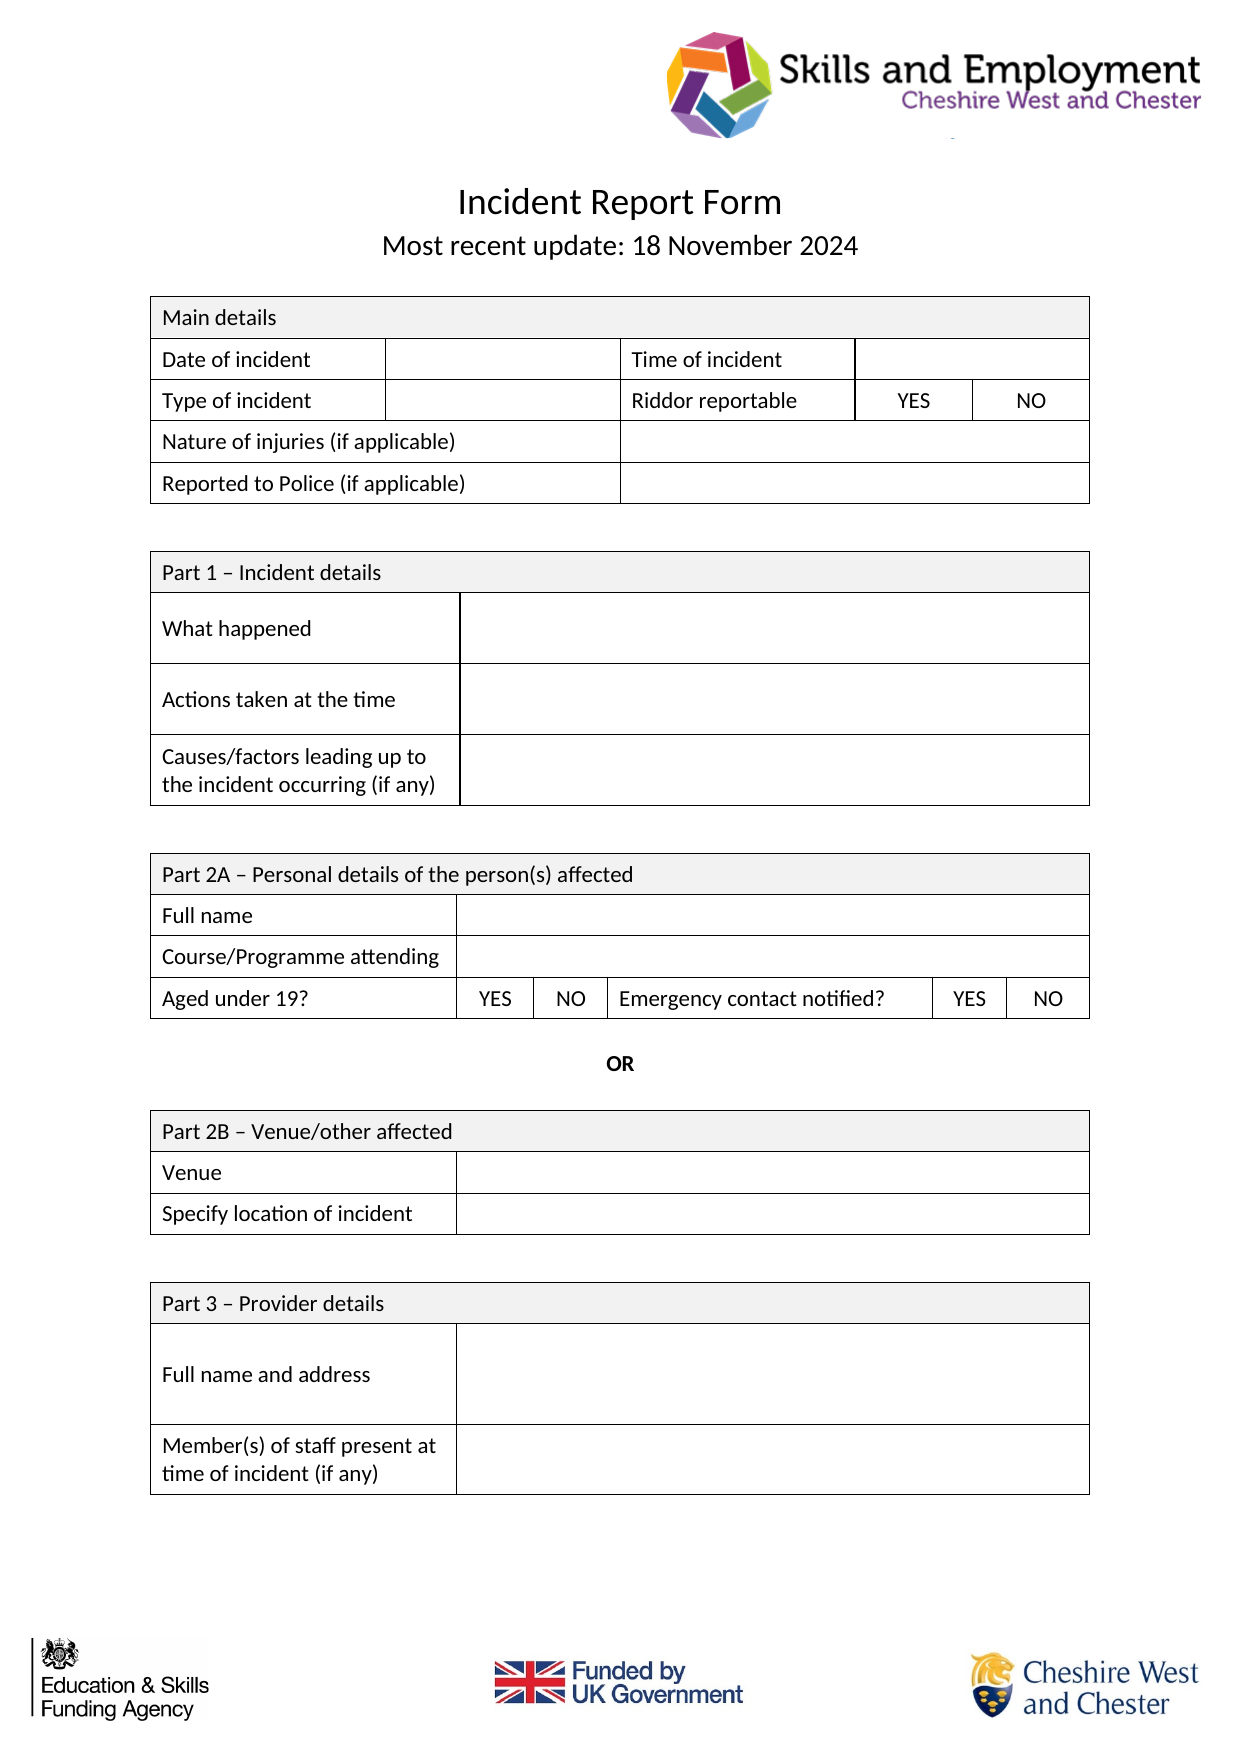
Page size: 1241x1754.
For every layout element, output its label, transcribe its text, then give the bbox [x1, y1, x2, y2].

table_cell [621, 421, 1089, 462]
table_cell Full name and address [151, 1324, 456, 1423]
table_cell [856, 339, 1089, 379]
table_cell [457, 1194, 1089, 1234]
table_cell Causes/factors leading up to the incident occurring (if any) [151, 735, 459, 805]
table_cell Actions taken at the time [151, 664, 459, 734]
table_cell [621, 463, 1089, 503]
table_cell Specify location of incident [151, 1194, 456, 1234]
table_cell YES [856, 380, 972, 420]
table_header Main details [151, 297, 1089, 337]
text Most recent update: 18 November 2024 [150, 227, 1090, 263]
table_header Part 1 – Incident details [151, 552, 1089, 592]
table_cell NO [973, 380, 1089, 420]
text Incident Report Form [150, 178, 1090, 224]
table_cell [386, 380, 620, 420]
table_cell Venue [151, 1152, 456, 1192]
table_cell [461, 735, 1089, 805]
table_cell Member(s) of staff present at time of incident (if any) [151, 1425, 456, 1494]
table_cell [457, 1152, 1089, 1192]
table_header Part 2B – Venue/other affected [151, 1111, 1089, 1151]
table_cell Time of incident [621, 339, 854, 379]
table_cell NO [534, 978, 607, 1018]
picture [472, 1647, 768, 1721]
table_cell Full name [151, 895, 456, 935]
picture [666, 32, 1206, 139]
table_cell Emergency contact notified? [608, 978, 932, 1018]
table_header Part 3 – Provider details [151, 1283, 1089, 1323]
table_cell NO [1007, 978, 1089, 1018]
table_cell [457, 1425, 1089, 1494]
table_cell YES [457, 978, 533, 1018]
table_cell [386, 339, 620, 379]
table_cell Type of incident [151, 380, 385, 420]
table_cell Aged under 19? [151, 978, 456, 1018]
table_cell [457, 936, 1089, 977]
table_cell [461, 664, 1089, 734]
table_header Part 2A – Personal details of the person(s) affected [151, 854, 1089, 894]
table_cell Reported to Police (if applicable) [151, 463, 620, 503]
table_cell Date of incident [151, 339, 385, 379]
table_cell YES [933, 978, 1006, 1018]
text OR [150, 1049, 1090, 1077]
table_cell [457, 895, 1089, 935]
table_cell Course/Programme attending [151, 936, 456, 977]
table_cell What happened [151, 593, 459, 663]
table_cell Riddor reportable [621, 380, 854, 420]
table_cell [461, 593, 1089, 663]
picture [963, 1648, 1204, 1721]
table_cell [457, 1324, 1089, 1423]
table_cell Nature of injuries (if applicable) [151, 421, 620, 462]
